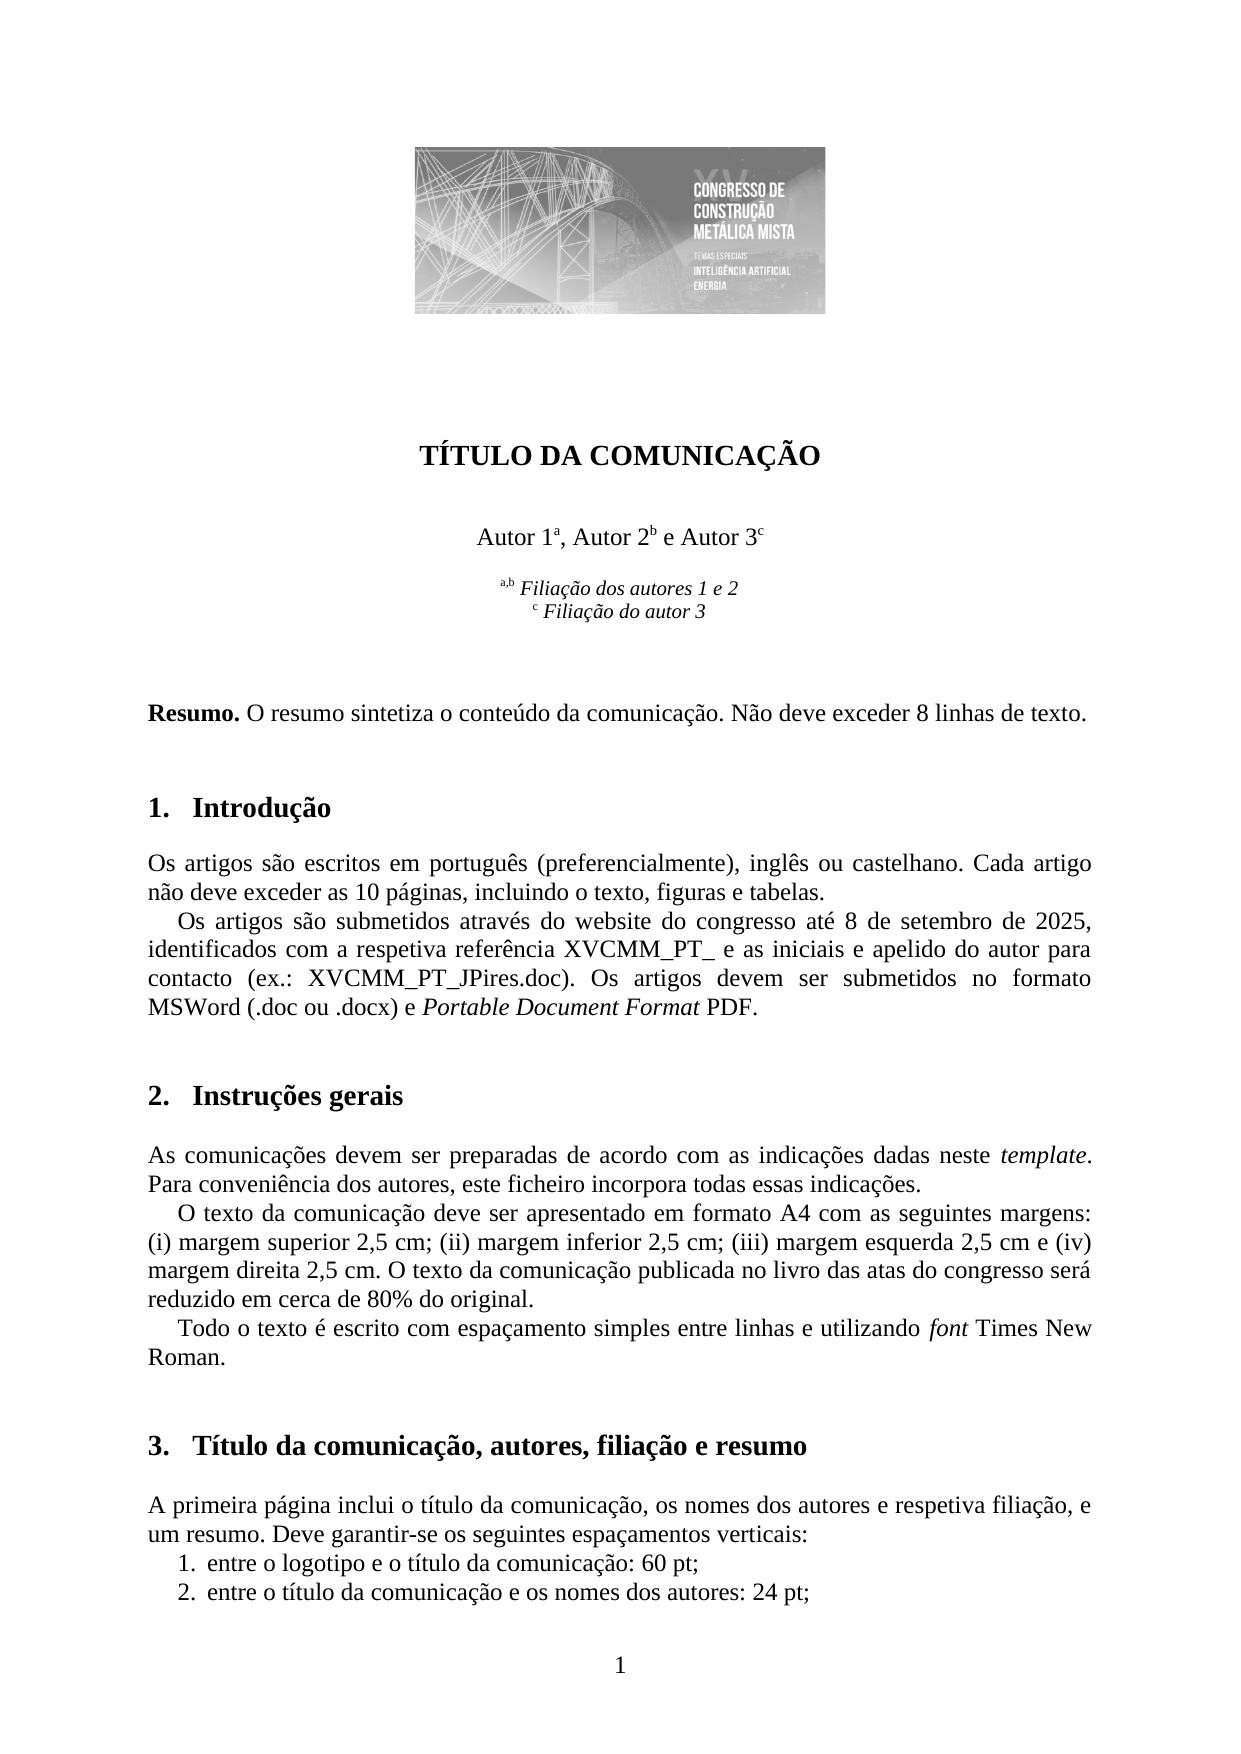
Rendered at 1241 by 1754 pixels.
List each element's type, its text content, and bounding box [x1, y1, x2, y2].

picture [414, 147, 826, 314]
list Instruções gerais [148, 1078, 1092, 1112]
text Autor 1a, Autor 2b e Autor 3c [148, 522, 1092, 550]
text As comunicações devem ser preparadas de acordo com as indicações dadas neste template. Para conveniência dos autores, este ficheiro incorpora todas essas indicações. [148, 1141, 1092, 1198]
text 1. entre o logotipo e o título da comunicação: 60 pt; [148, 1548, 1092, 1577]
text O texto da comunicação deve ser apresentado em formato A4 com as seguintes margens: (i) margem superior 2,5 cm; (ii) margem inferior 2,5 cm; (iii) margem esquerda 2,5 cm e (iv) margem direita 2,5 cm. O texto da comunicação publicada no livro das atas do congresso será reduzido em cerca de 80% do original. [148, 1198, 1092, 1313]
text Todo o texto é escrito com espaçamento simples entre linhas e utilizando font Times New Roman. [148, 1313, 1092, 1371]
list Introdução [148, 790, 1092, 823]
text Os artigos são escritos em português (preferencialmente), inglês ou castelhano. Cada artigo não deve exceder as 10 páginas, incluindo o texto, figuras e tabelas. [148, 848, 1092, 906]
text A primeira página inclui o título da comunicação, os nomes dos autores e respetiva filiação, e um resumo. Deve garantir-se os seguintes espaçamentos verticais: [148, 1490, 1092, 1548]
text TÍTULO DA COMUNICAÇÃO [148, 438, 1092, 472]
text a,b Filiação dos autores 1 e 2 [148, 575, 1092, 599]
text Resumo. O resumo sintetiza o conteúdo da comunicação. Não deve exceder 8 linhas de texto. [148, 698, 1092, 727]
text c Filiação do autor 3 [148, 599, 1092, 623]
text 2. entre o título da comunicação e os nomes dos autores: 24 pt; [148, 1577, 1092, 1605]
text Os artigos são submetidos através do website do congresso até 8 de setembro de 2025, identificados com a respetiva referência XVCMM_PT_ e as iniciais e apelido do autor para contacto (ex.: XVCMM_PT_JPires.doc). Os artigos devem ser submetidos no formato MSWord (.doc ou .docx) e Portable Document Format PDF. [148, 906, 1092, 1021]
list Título da comunicação, autores, filiação e resumo [148, 1428, 1092, 1462]
